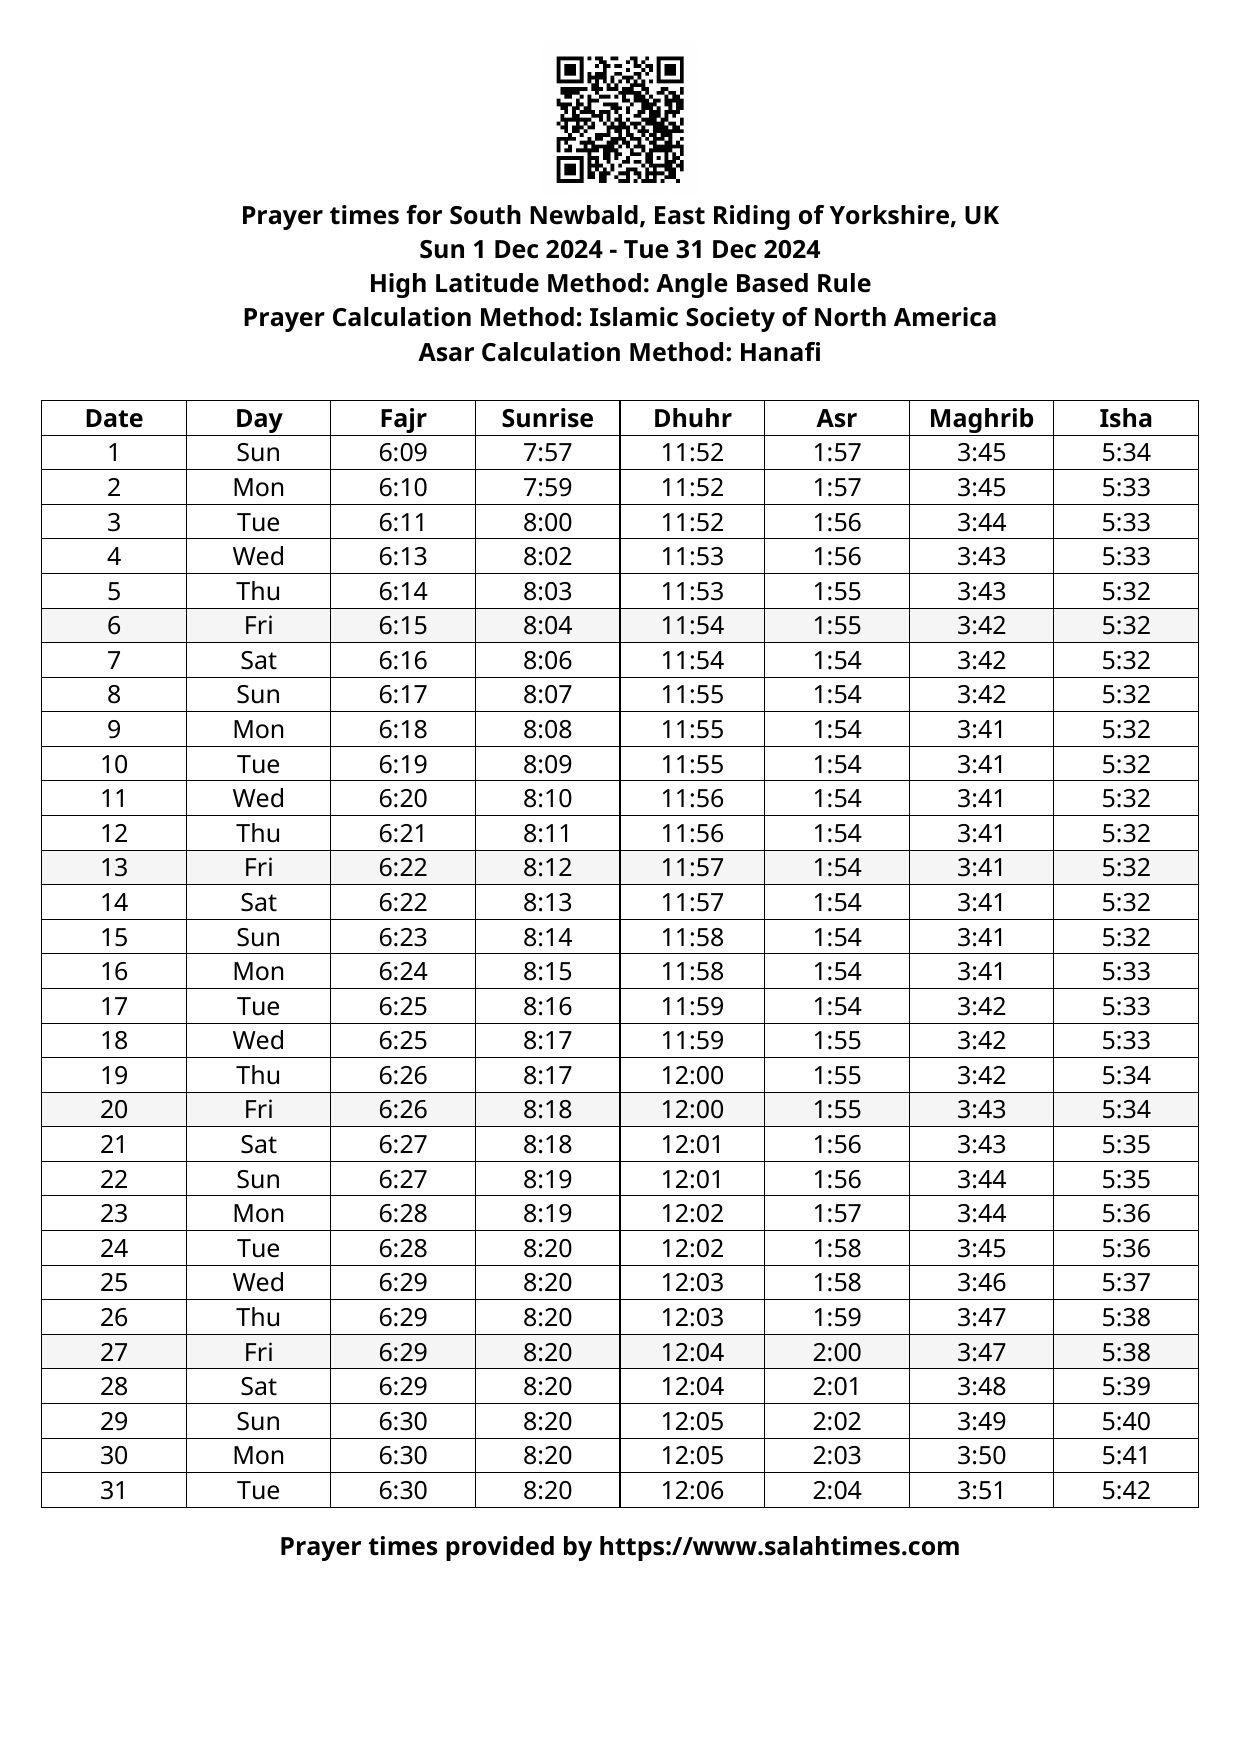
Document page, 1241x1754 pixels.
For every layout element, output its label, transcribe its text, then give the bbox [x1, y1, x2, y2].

table_header Dhuhr [621, 401, 764, 434]
table_cell 6:27 [331, 1127, 475, 1161]
table_cell 21 [42, 1127, 186, 1161]
text Prayer times for South Newbald, East Riding of Yorkshire, UK [42, 198, 1198, 232]
table_cell 18 [42, 1024, 186, 1057]
table_cell 11:58 [621, 920, 764, 953]
table_cell 6:29 [331, 1369, 475, 1403]
table_cell 8:07 [476, 678, 619, 711]
table_cell 11:56 [621, 781, 764, 815]
table_cell 6 [42, 609, 186, 642]
table_cell 11:59 [621, 1024, 764, 1057]
table_cell 12:03 [621, 1300, 764, 1334]
table_cell 6:13 [331, 539, 475, 573]
table_cell 12:05 [621, 1439, 764, 1472]
table_cell 8:20 [476, 1300, 619, 1334]
table_cell 1:55 [765, 574, 909, 607]
table_cell Wed [187, 1024, 330, 1057]
table_cell 27 [42, 1335, 186, 1368]
table_cell 11:56 [621, 816, 764, 849]
table_cell 6:22 [331, 885, 475, 919]
table_cell 16 [42, 954, 186, 988]
table_cell 3:41 [910, 747, 1053, 780]
table_cell Tue [187, 1231, 330, 1264]
table_cell 11:54 [621, 643, 764, 677]
table_cell 3 [42, 505, 186, 538]
table_cell 3:44 [910, 505, 1053, 538]
table_cell 1:58 [765, 1266, 909, 1299]
table_cell Fri [187, 1335, 330, 1368]
table_cell 11:59 [621, 989, 764, 1022]
table_cell 1:54 [765, 816, 909, 849]
table_cell 6:11 [331, 505, 475, 538]
table_cell Sat [187, 643, 330, 677]
text Prayer times provided by https://www.salahtimes.com [42, 1528, 1198, 1563]
table_cell 2 [42, 470, 186, 504]
table_cell 1:54 [765, 885, 909, 919]
picture [542, 41, 699, 198]
table_cell 12:01 [621, 1162, 764, 1195]
table_cell 8:17 [476, 1058, 619, 1092]
table_cell 11:57 [621, 851, 764, 884]
table_cell Mon [187, 1439, 330, 1472]
table_cell 6:17 [331, 678, 475, 711]
table_cell 5:32 [1054, 609, 1198, 642]
table_cell 6:22 [331, 851, 475, 884]
table_cell Sun [187, 1404, 330, 1437]
table_cell 11:52 [621, 470, 764, 504]
table_cell Tue [187, 505, 330, 538]
table_cell 5:41 [1054, 1439, 1198, 1472]
table_cell 12:01 [621, 1127, 764, 1161]
table_cell 6:21 [331, 816, 475, 849]
table_cell 6:23 [331, 920, 475, 953]
table_cell 6:29 [331, 1300, 475, 1334]
table_cell 1:54 [765, 989, 909, 1022]
table_header Asr [765, 401, 909, 434]
table_cell 1:56 [765, 1162, 909, 1195]
table_cell 5:32 [1054, 643, 1198, 677]
table_cell 5:32 [1054, 851, 1198, 884]
table_header Day [187, 401, 330, 434]
table_cell 3:43 [910, 1127, 1053, 1161]
text Sun 1 Dec 2024 - Tue 31 Dec 2024 [42, 232, 1198, 266]
table_cell 3:41 [910, 851, 1053, 884]
table_cell 3:42 [910, 1024, 1053, 1057]
table_cell 13 [42, 851, 186, 884]
table_cell 1 [42, 436, 186, 469]
table_cell Sun [187, 678, 330, 711]
table_cell Fri [187, 1093, 330, 1126]
table_cell 8:20 [476, 1369, 619, 1403]
table_cell Tue [187, 747, 330, 780]
table_cell 11:52 [621, 505, 764, 538]
table_cell 1:55 [765, 1058, 909, 1092]
table_cell 6:16 [331, 643, 475, 677]
table_header Maghrib [910, 401, 1053, 434]
table_cell Thu [187, 1300, 330, 1334]
table_cell 28 [42, 1369, 186, 1403]
table_cell 8:00 [476, 505, 619, 538]
table_cell 6:26 [331, 1058, 475, 1092]
table_cell 6:14 [331, 574, 475, 607]
table_cell Tue [187, 989, 330, 1022]
table_cell 5:32 [1054, 678, 1198, 711]
table_cell 3:43 [910, 1093, 1053, 1126]
table_cell 25 [42, 1266, 186, 1299]
table_cell 8:14 [476, 920, 619, 953]
table_cell Fri [187, 851, 330, 884]
table_cell 8:16 [476, 989, 619, 1022]
table_cell 7:59 [476, 470, 619, 504]
table_cell 6:29 [331, 1266, 475, 1299]
table_cell 5:32 [1054, 712, 1198, 746]
table_cell 12:03 [621, 1266, 764, 1299]
table_cell 6:25 [331, 989, 475, 1022]
table_cell 3:42 [910, 989, 1053, 1022]
table_cell 1:54 [765, 781, 909, 815]
table_cell 3:43 [910, 574, 1053, 607]
table_cell Sat [187, 1127, 330, 1161]
table_cell 8:20 [476, 1473, 619, 1507]
table_cell 5 [42, 574, 186, 607]
table_cell 3:42 [910, 1058, 1053, 1092]
table_cell 22 [42, 1162, 186, 1195]
table_cell 31 [42, 1473, 186, 1507]
table_cell 6:29 [331, 1335, 475, 1368]
table_cell Wed [187, 1266, 330, 1299]
table_header Fajr [331, 401, 475, 434]
table_cell 3:41 [910, 885, 1053, 919]
table_cell 11:55 [621, 747, 764, 780]
table_cell 6:19 [331, 747, 475, 780]
table_cell 26 [42, 1300, 186, 1334]
table_cell 6:20 [331, 781, 475, 815]
table_cell 5:34 [1054, 1058, 1198, 1092]
table_cell 11:55 [621, 678, 764, 711]
table_cell 12 [42, 816, 186, 849]
table_cell 1:58 [765, 1231, 909, 1264]
table_cell 11:53 [621, 574, 764, 607]
table_cell 6:09 [331, 436, 475, 469]
table_cell 2:03 [765, 1439, 909, 1472]
table_cell 11:57 [621, 885, 764, 919]
table_cell 3:50 [910, 1439, 1053, 1472]
table_cell 3:51 [910, 1473, 1053, 1507]
table_cell 5:38 [1054, 1335, 1198, 1368]
table_cell 8:20 [476, 1231, 619, 1264]
table_cell 2:01 [765, 1369, 909, 1403]
table_cell 8:20 [476, 1404, 619, 1437]
table_cell 3:42 [910, 678, 1053, 711]
table_cell 8:17 [476, 1024, 619, 1057]
table_cell 5:32 [1054, 885, 1198, 919]
table_cell 8:20 [476, 1335, 619, 1368]
table_cell 12:04 [621, 1369, 764, 1403]
table_cell 12:04 [621, 1335, 764, 1368]
table_cell 5:40 [1054, 1404, 1198, 1437]
table_cell 2:04 [765, 1473, 909, 1507]
table_cell Thu [187, 1058, 330, 1092]
table_cell 1:56 [765, 505, 909, 538]
table_cell Sun [187, 920, 330, 953]
table_cell 11:54 [621, 609, 764, 642]
table_cell 8:06 [476, 643, 619, 677]
table_cell Mon [187, 954, 330, 988]
table_cell 5:33 [1054, 1024, 1198, 1057]
table_cell 15 [42, 920, 186, 953]
table_cell 5:32 [1054, 816, 1198, 849]
table_cell 5:32 [1054, 781, 1198, 815]
table_cell 6:10 [331, 470, 475, 504]
table_cell 1:54 [765, 643, 909, 677]
table_cell 3:41 [910, 954, 1053, 988]
table_cell 8:15 [476, 954, 619, 988]
table_cell 3:41 [910, 781, 1053, 815]
table_cell 5:35 [1054, 1162, 1198, 1195]
table_cell 11 [42, 781, 186, 815]
table_cell 3:42 [910, 643, 1053, 677]
table_cell 6:30 [331, 1473, 475, 1507]
table_cell Sat [187, 1369, 330, 1403]
table_cell Sun [187, 436, 330, 469]
table_cell Thu [187, 574, 330, 607]
table_cell 3:43 [910, 539, 1053, 573]
table_cell 8:04 [476, 609, 619, 642]
table_cell 8:08 [476, 712, 619, 746]
table_cell 6:26 [331, 1093, 475, 1126]
table_cell 5:33 [1054, 539, 1198, 573]
table_cell Wed [187, 539, 330, 573]
table_cell 1:59 [765, 1300, 909, 1334]
table_cell 11:55 [621, 712, 764, 746]
table_cell 3:49 [910, 1404, 1053, 1437]
table_cell 20 [42, 1093, 186, 1126]
table_cell 8:12 [476, 851, 619, 884]
table_cell 8 [42, 678, 186, 711]
table_cell 12:06 [621, 1473, 764, 1507]
table_cell 5:32 [1054, 747, 1198, 780]
table_cell 8:10 [476, 781, 619, 815]
text High Latitude Method: Angle Based Rule [42, 266, 1198, 300]
table_cell 29 [42, 1404, 186, 1437]
table_cell 1:57 [765, 436, 909, 469]
table_cell 3:45 [910, 1231, 1053, 1264]
table_cell 12:02 [621, 1196, 764, 1230]
table_cell 8:20 [476, 1266, 619, 1299]
table_cell 6:27 [331, 1162, 475, 1195]
table_cell 6:28 [331, 1231, 475, 1264]
table_cell 1:56 [765, 1127, 909, 1161]
table_cell Sat [187, 885, 330, 919]
table_header Sunrise [476, 401, 619, 434]
text Asar Calculation Method: Hanafi [42, 334, 1198, 368]
table_cell 3:42 [910, 609, 1053, 642]
table_header Date [42, 401, 186, 434]
table_cell 11:53 [621, 539, 764, 573]
table_cell 1:57 [765, 470, 909, 504]
table_cell 5:36 [1054, 1231, 1198, 1264]
table_cell Mon [187, 712, 330, 746]
table_cell 5:32 [1054, 920, 1198, 953]
table_cell 12:05 [621, 1404, 764, 1437]
table_cell 2:02 [765, 1404, 909, 1437]
table_cell 1:54 [765, 954, 909, 988]
table_cell 8:03 [476, 574, 619, 607]
table_cell 6:18 [331, 712, 475, 746]
table_cell 3:44 [910, 1196, 1053, 1230]
table_cell Mon [187, 1196, 330, 1230]
table_cell 1:57 [765, 1196, 909, 1230]
table_cell 12:00 [621, 1093, 764, 1126]
text Prayer Calculation Method: Islamic Society of North America [42, 300, 1198, 334]
table_cell Thu [187, 816, 330, 849]
table_cell 1:55 [765, 1024, 909, 1057]
table_cell 12:00 [621, 1058, 764, 1092]
table_cell 3:47 [910, 1335, 1053, 1368]
table_cell 6:25 [331, 1024, 475, 1057]
table_cell 3:41 [910, 920, 1053, 953]
table_cell 1:54 [765, 712, 909, 746]
table_cell 1:56 [765, 539, 909, 573]
table_cell 8:18 [476, 1127, 619, 1161]
table_cell 17 [42, 989, 186, 1022]
table_cell 5:33 [1054, 505, 1198, 538]
table_cell 1:54 [765, 920, 909, 953]
table_cell 5:33 [1054, 954, 1198, 988]
table_cell 5:37 [1054, 1266, 1198, 1299]
table_cell 1:54 [765, 851, 909, 884]
table_cell 5:34 [1054, 436, 1198, 469]
table_cell 30 [42, 1439, 186, 1472]
table_cell 3:44 [910, 1162, 1053, 1195]
table_cell 1:55 [765, 609, 909, 642]
table_cell 8:09 [476, 747, 619, 780]
table_cell 19 [42, 1058, 186, 1092]
table_cell 6:28 [331, 1196, 475, 1230]
table_header Isha [1054, 401, 1198, 434]
table_cell 3:45 [910, 470, 1053, 504]
table_cell 3:41 [910, 712, 1053, 746]
table_cell 11:58 [621, 954, 764, 988]
table_cell 6:15 [331, 609, 475, 642]
table_cell Tue [187, 1473, 330, 1507]
table_cell Mon [187, 470, 330, 504]
table_cell 11:52 [621, 436, 764, 469]
table_cell 1:54 [765, 678, 909, 711]
table_cell 3:47 [910, 1300, 1053, 1334]
table_cell 3:45 [910, 436, 1053, 469]
table_cell 5:38 [1054, 1300, 1198, 1334]
table_cell 3:41 [910, 816, 1053, 849]
table_cell 8:13 [476, 885, 619, 919]
table_cell 1:55 [765, 1093, 909, 1126]
table_cell 5:39 [1054, 1369, 1198, 1403]
table_cell 8:02 [476, 539, 619, 573]
table_cell 3:48 [910, 1369, 1053, 1403]
table_cell 8:18 [476, 1093, 619, 1126]
table_cell 6:30 [331, 1439, 475, 1472]
table_cell Fri [187, 609, 330, 642]
table_cell Wed [187, 781, 330, 815]
table_cell 3:46 [910, 1266, 1053, 1299]
table_cell 4 [42, 539, 186, 573]
table_cell 2:00 [765, 1335, 909, 1368]
table_cell 5:33 [1054, 989, 1198, 1022]
table_cell 5:42 [1054, 1473, 1198, 1507]
table_cell 12:02 [621, 1231, 764, 1264]
table_cell 7 [42, 643, 186, 677]
table_cell 23 [42, 1196, 186, 1230]
table_cell 9 [42, 712, 186, 746]
table_cell 5:36 [1054, 1196, 1198, 1230]
table_cell 8:20 [476, 1439, 619, 1472]
table_cell 8:19 [476, 1196, 619, 1230]
table_cell 7:57 [476, 436, 619, 469]
table_cell 8:11 [476, 816, 619, 849]
table_cell 1:54 [765, 747, 909, 780]
table_cell Sun [187, 1162, 330, 1195]
table_cell 14 [42, 885, 186, 919]
table_cell 24 [42, 1231, 186, 1264]
table_cell 10 [42, 747, 186, 780]
table_cell 5:32 [1054, 574, 1198, 607]
table_cell 6:24 [331, 954, 475, 988]
table_cell 5:34 [1054, 1093, 1198, 1126]
table_cell 5:35 [1054, 1127, 1198, 1161]
table_cell 8:19 [476, 1162, 619, 1195]
table_cell 6:30 [331, 1404, 475, 1437]
table_cell 5:33 [1054, 470, 1198, 504]
